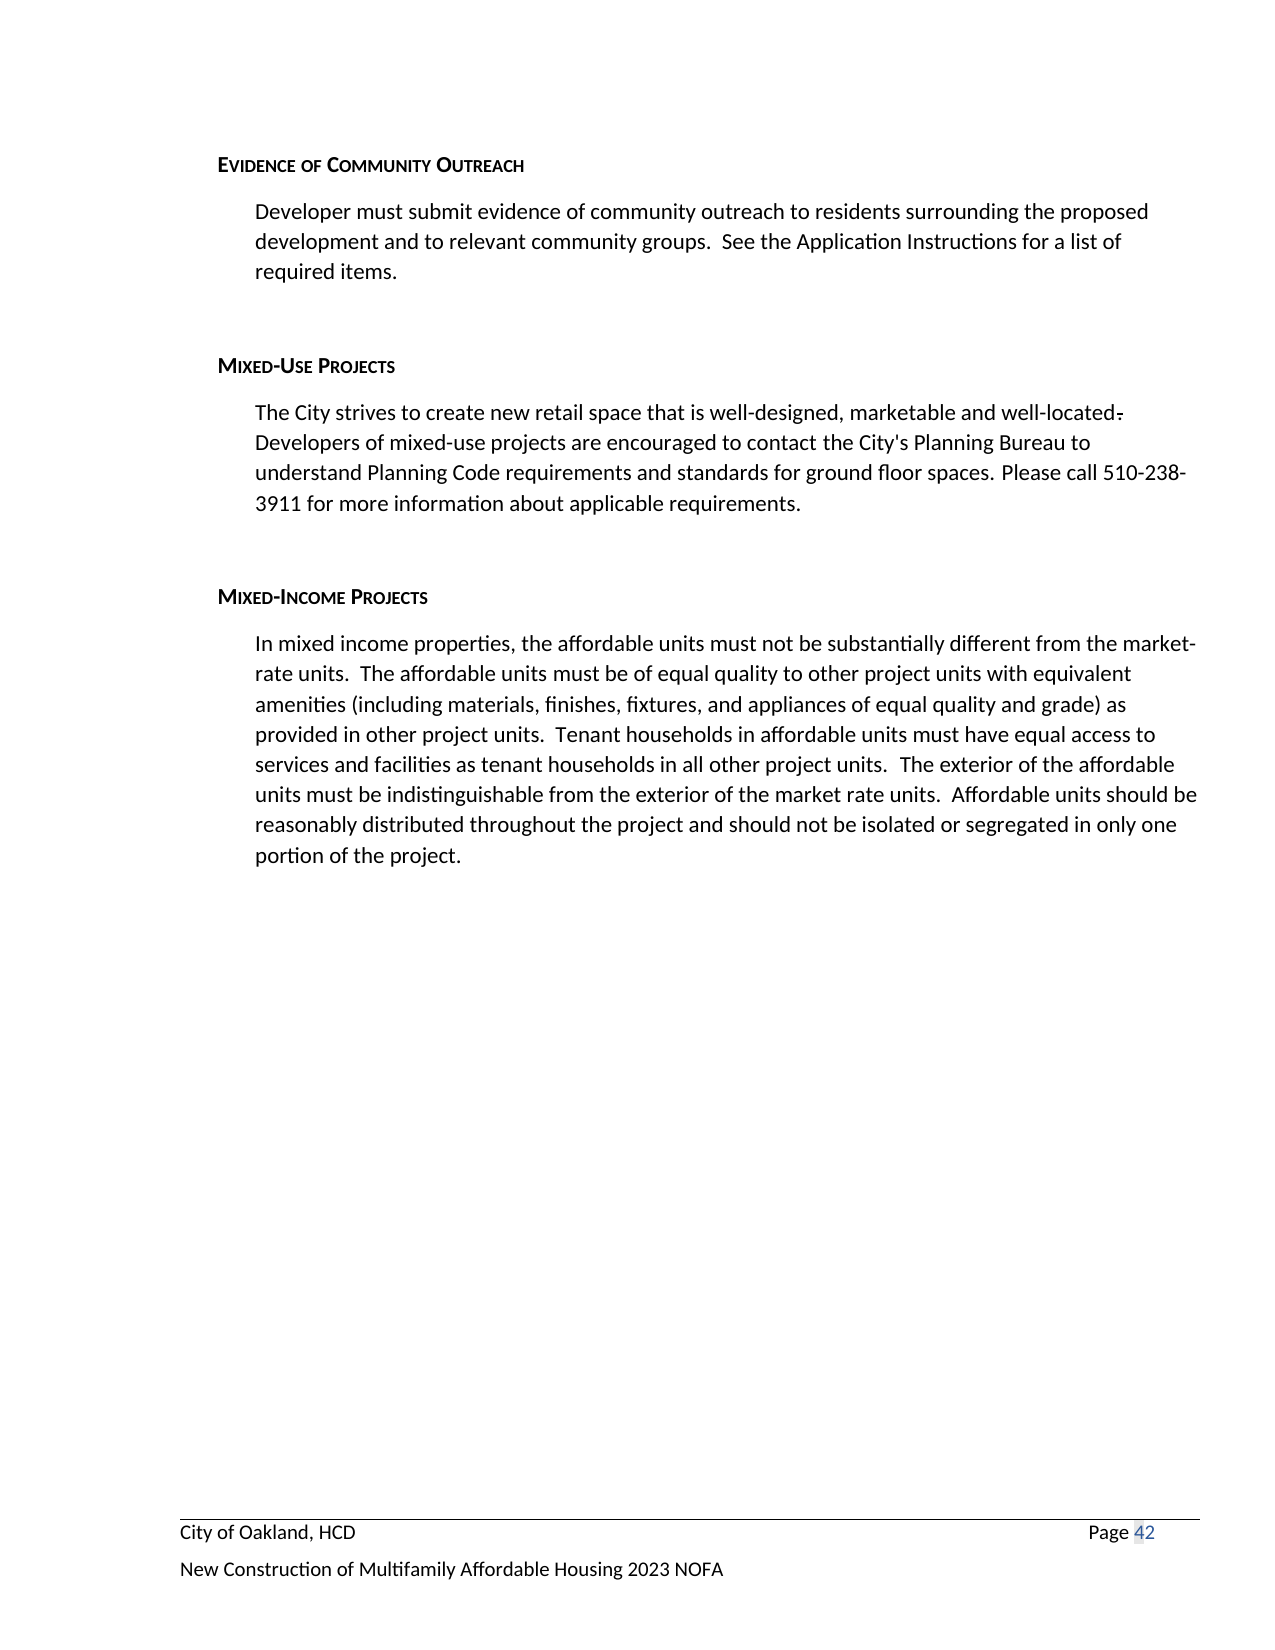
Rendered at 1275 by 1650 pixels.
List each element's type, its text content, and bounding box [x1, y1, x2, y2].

text Developer must submit evidence of community outreach to residents surrounding the proposed development and to relevant community groups. See the Application Instructions for a list of required items. [255, 197, 1200, 285]
text Mixed-Income Projects [217, 582, 1200, 611]
text Mixed-Use Projects [217, 351, 1200, 379]
text Evidence of Community Outreach [217, 150, 1200, 178]
text The City strives to create new retail space that is well-designed, marketable and well-located. Developers of mixed-use projects are encouraged to contact the City's Planning Bureau to understand Planning Code requirements and standards for ground floor spaces. Please call 510-238-3911 for more information about applicable requirements. [255, 398, 1200, 517]
text In mixed income properties, the affordable units must not be substantially different from the market-rate units. The affordable units must be of equal quality to other project units with equivalent amenities (including materials, finishes, fixtures, and appliances of equal quality and grade) as provided in other project units. Tenant households in affordable units must have equal access to services and facilities as tenant households in all other project units. The exterior of the affordable units must be indistinguishable from the exterior of the market rate units. Affordable units should be reasonably distributed throughout the project and should not be isolated or segregated in only one portion of the project. [255, 629, 1200, 869]
